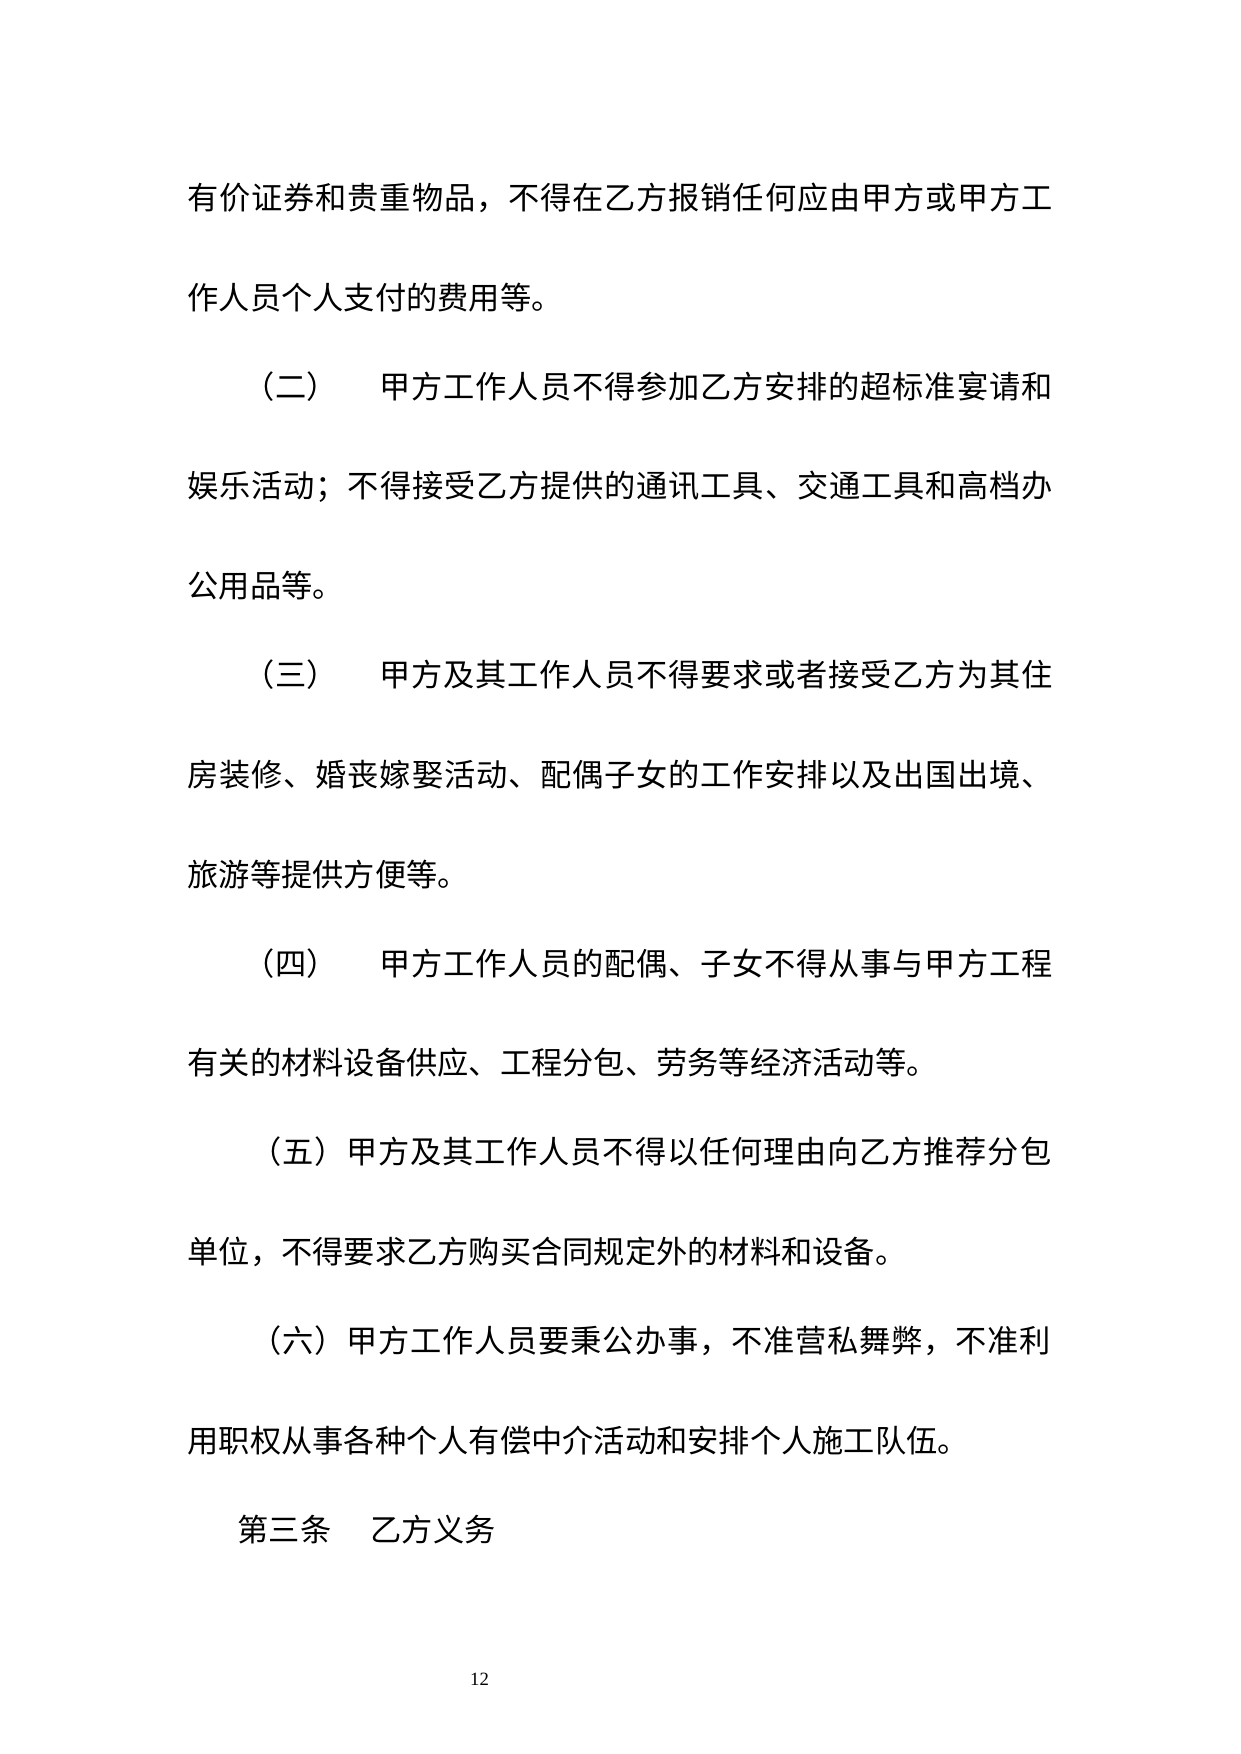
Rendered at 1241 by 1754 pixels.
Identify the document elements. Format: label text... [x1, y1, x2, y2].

text （六）甲方工作人员要秉公办事，不准营私舞弊，不准利用职权从事各种个人有偿中介活动和安排个人施工队伍。 [187, 1306, 1053, 1472]
list 甲方及其工作人员不得要求或者接受乙方为其住房装修、婚丧嫁娶活动、配偶子女的工作安排以及出国出境、旅游等提供方便等。 [187, 640, 1053, 906]
text （五）甲方及其工作人员不得以任何理由向乙方推荐分包单位，不得要求乙方购买合同规定外的材料和设备。 [187, 1117, 1053, 1283]
list 乙方义务 [237, 1494, 1053, 1561]
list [187, 162, 1053, 329]
list 甲方工作人员的配偶、子女不得从事与甲方工程有关的材料设备供应、工程分包、劳务等经济活动等。 [187, 928, 1053, 1094]
list 甲方工作人员不得参加乙方安排的超标准宴请和娱乐活动；不得接受乙方提供的通讯工具、交通工具和高档办公用品等。 [187, 351, 1053, 617]
